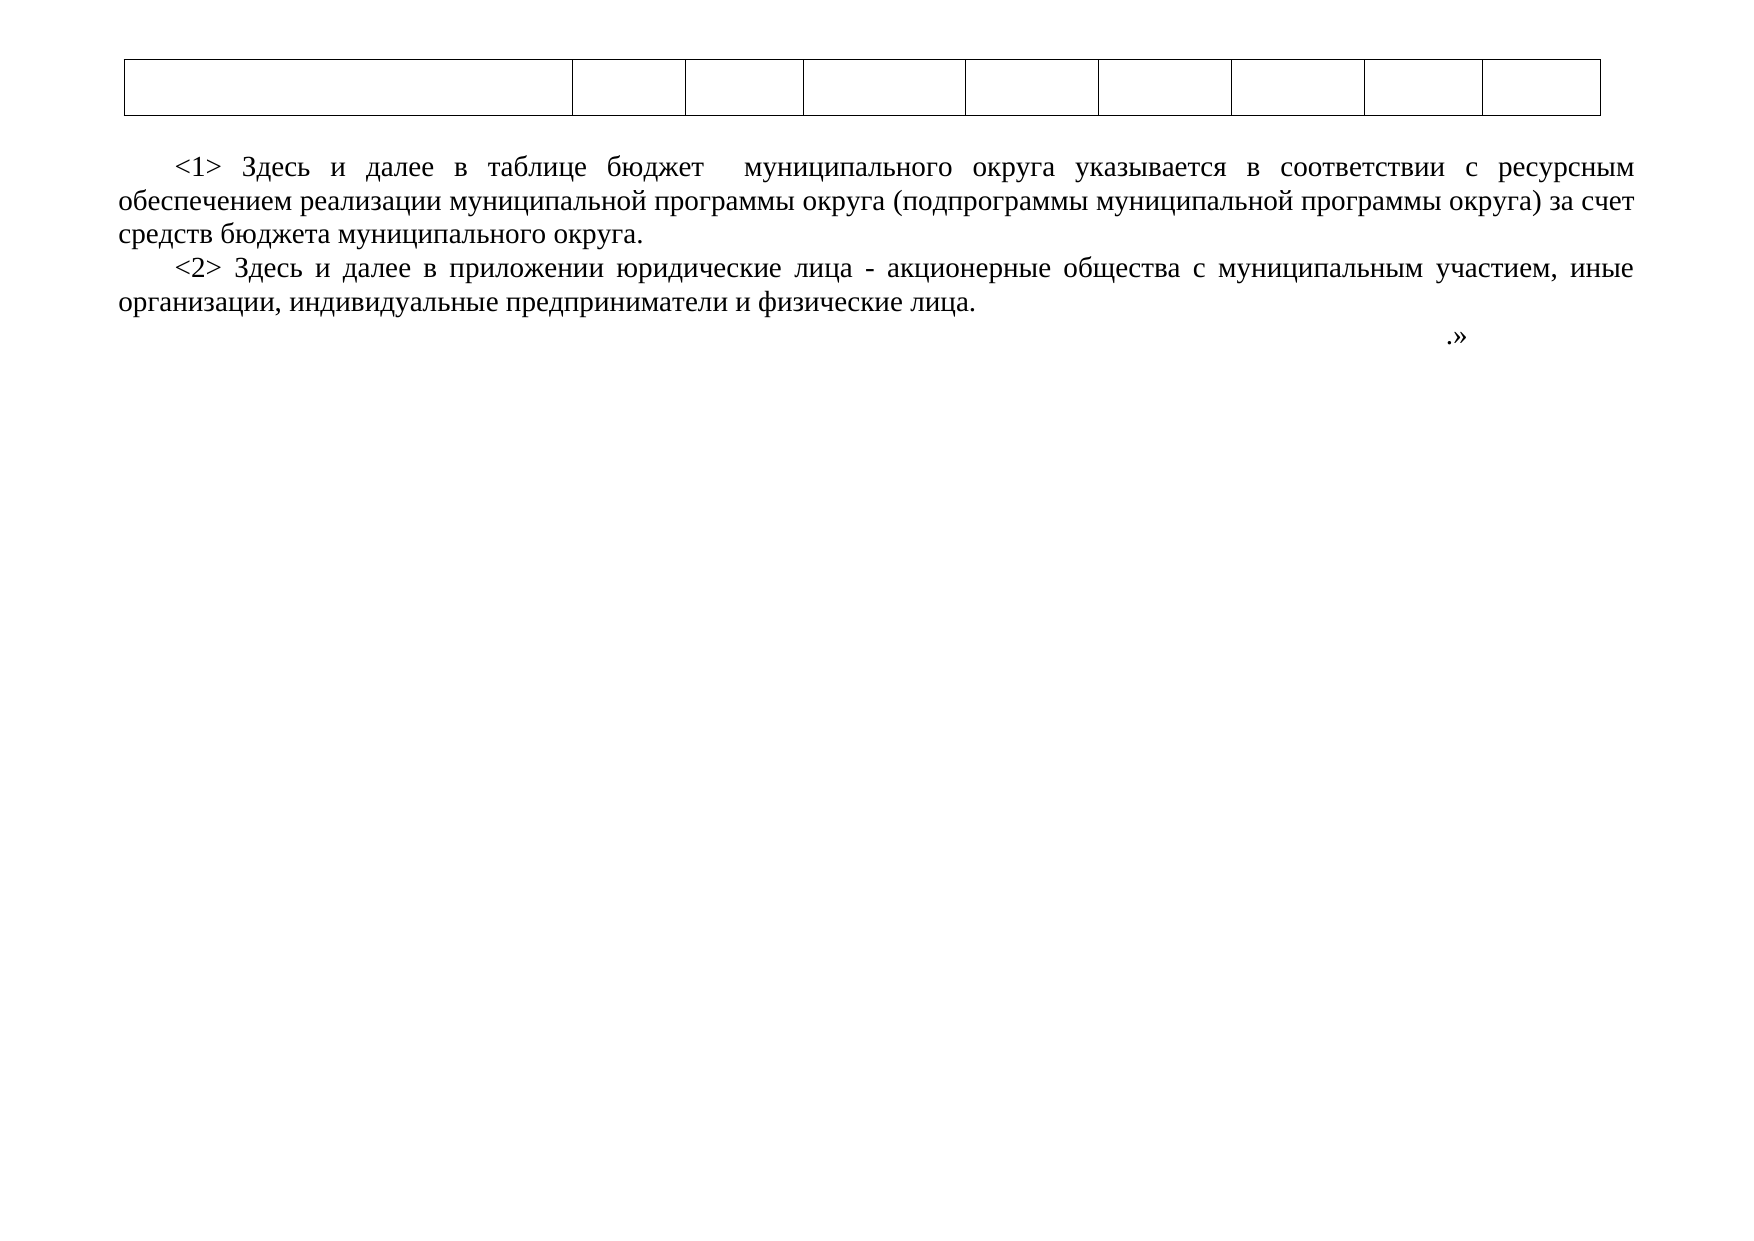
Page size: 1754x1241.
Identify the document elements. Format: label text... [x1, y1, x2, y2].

text .» [118, 317, 1636, 351]
text <2> Здесь и далее в приложении юридические лица - акционерные общества с муниципальным участием, иные организации, индивидуальные предприниматели и физические лица. [118, 250, 1636, 317]
table_cell [1365, 60, 1482, 115]
table_cell [1232, 60, 1364, 115]
table_cell [804, 60, 965, 115]
table_cell [1483, 60, 1600, 115]
text <1> Здесь и далее в таблице бюджет муниципального округа указывается в соответствии с ресурсным обеспечением реализации муниципальной программы округа (подпрограммы муниципальной программы округа) за счет средств бюджета муниципального округа. [118, 149, 1636, 250]
table_cell [573, 60, 685, 115]
table_cell [686, 60, 803, 115]
table_cell [125, 60, 572, 115]
table_cell [966, 60, 1098, 115]
table_cell [1099, 60, 1231, 115]
